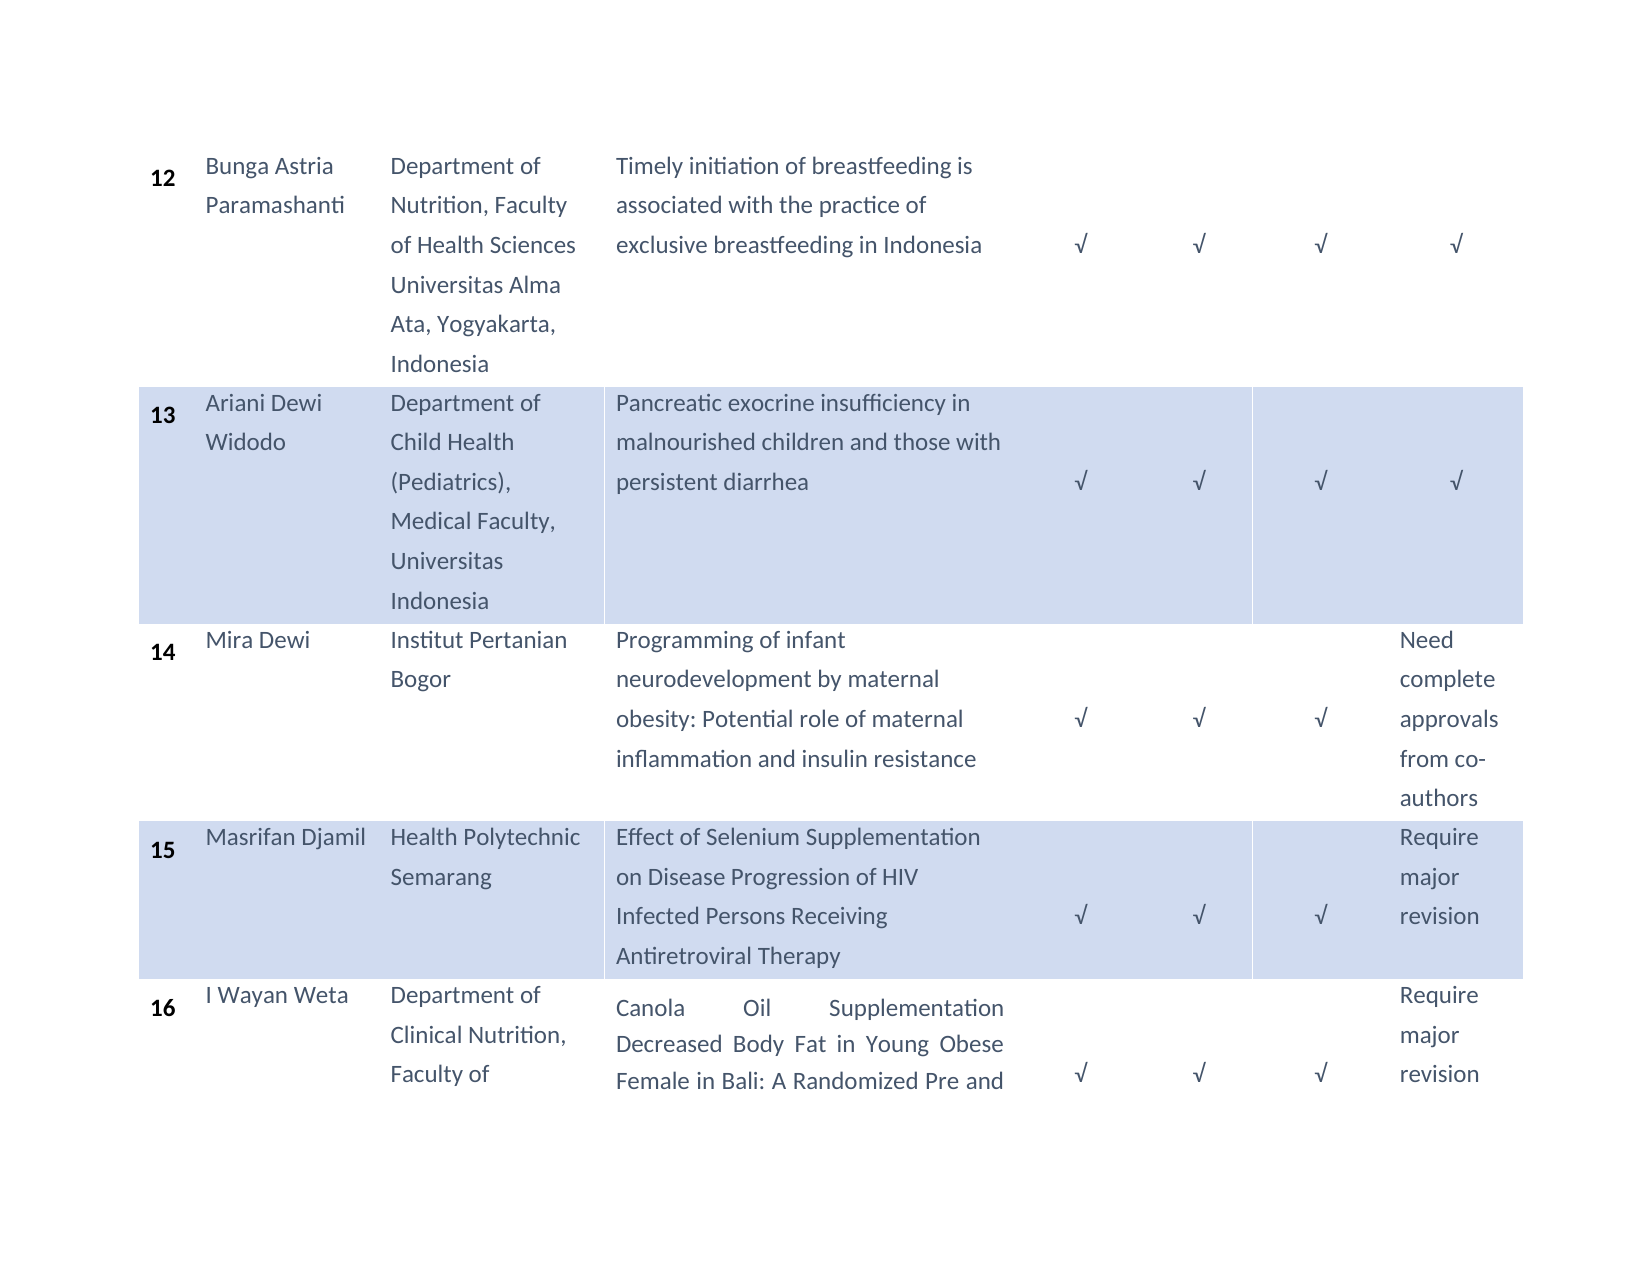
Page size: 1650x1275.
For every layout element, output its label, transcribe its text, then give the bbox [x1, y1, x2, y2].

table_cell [605, 979, 1016, 1124]
table_cell Ariani Dewi Widodo [194, 387, 379, 624]
table_cell √ [1253, 150, 1388, 387]
table_cell 14 [139, 624, 194, 821]
table_cell Mira Dewi [194, 624, 379, 821]
table_cell √ [1016, 624, 1145, 821]
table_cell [379, 979, 604, 1124]
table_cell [1388, 979, 1523, 1124]
table_cell 15 [139, 821, 194, 979]
table_cell Bunga Astria Paramashanti [194, 150, 379, 387]
table_cell √ [1388, 150, 1523, 387]
table_cell Pancreatic exocrine insufficiency in malnourished children and those with persistent diarrhea [605, 387, 1016, 624]
table_cell √ [1145, 387, 1252, 624]
table_cell Department of Child Health (Pediatrics), Medical Faculty, Universitas Indonesia [379, 387, 604, 624]
table_cell √ [1145, 821, 1252, 979]
table_cell √ [1253, 624, 1388, 821]
table_cell √ [1253, 821, 1388, 979]
table_cell 12 [139, 150, 194, 387]
table_cell Need complete approvals from co-authors [1388, 624, 1523, 821]
table_cell 16 [139, 979, 194, 1124]
table_cell √ [1016, 150, 1145, 387]
table_cell I Wayan Weta [194, 979, 379, 1124]
table_cell √ [1253, 387, 1388, 624]
table_cell √ [1145, 979, 1252, 1124]
table_cell √ [1016, 387, 1145, 624]
table_cell Health Polytechnic Semarang [379, 821, 604, 979]
table_cell √ [1016, 821, 1145, 979]
table_cell Department of Nutrition, Faculty of Health Sciences Universitas Alma Ata, Yogyakarta, Indonesia [379, 150, 604, 387]
table_cell Require major revision [1388, 821, 1523, 979]
table_cell 13 [139, 387, 194, 624]
table_cell √ [1016, 979, 1145, 1124]
table_cell Timely initiation of breastfeeding is associated with the practice of exclusive breastfeeding in Indonesia [605, 150, 1016, 387]
table_cell √ [1388, 387, 1523, 624]
table_cell Effect of Selenium Supplementation on Disease Progression of HIV Infected Persons Receiving Antiretroviral Therapy [605, 821, 1016, 979]
table_cell √ [1145, 150, 1252, 387]
table_cell √ [1145, 624, 1252, 821]
table_cell √ [1253, 979, 1388, 1124]
table_cell Masrifan Djamil [194, 821, 379, 979]
table_cell Programming of infant neurodevelopment by maternal obesity: Potential role of maternal inflammation and insulin resistance [605, 624, 1016, 821]
table_cell Institut Pertanian Bogor [379, 624, 604, 821]
